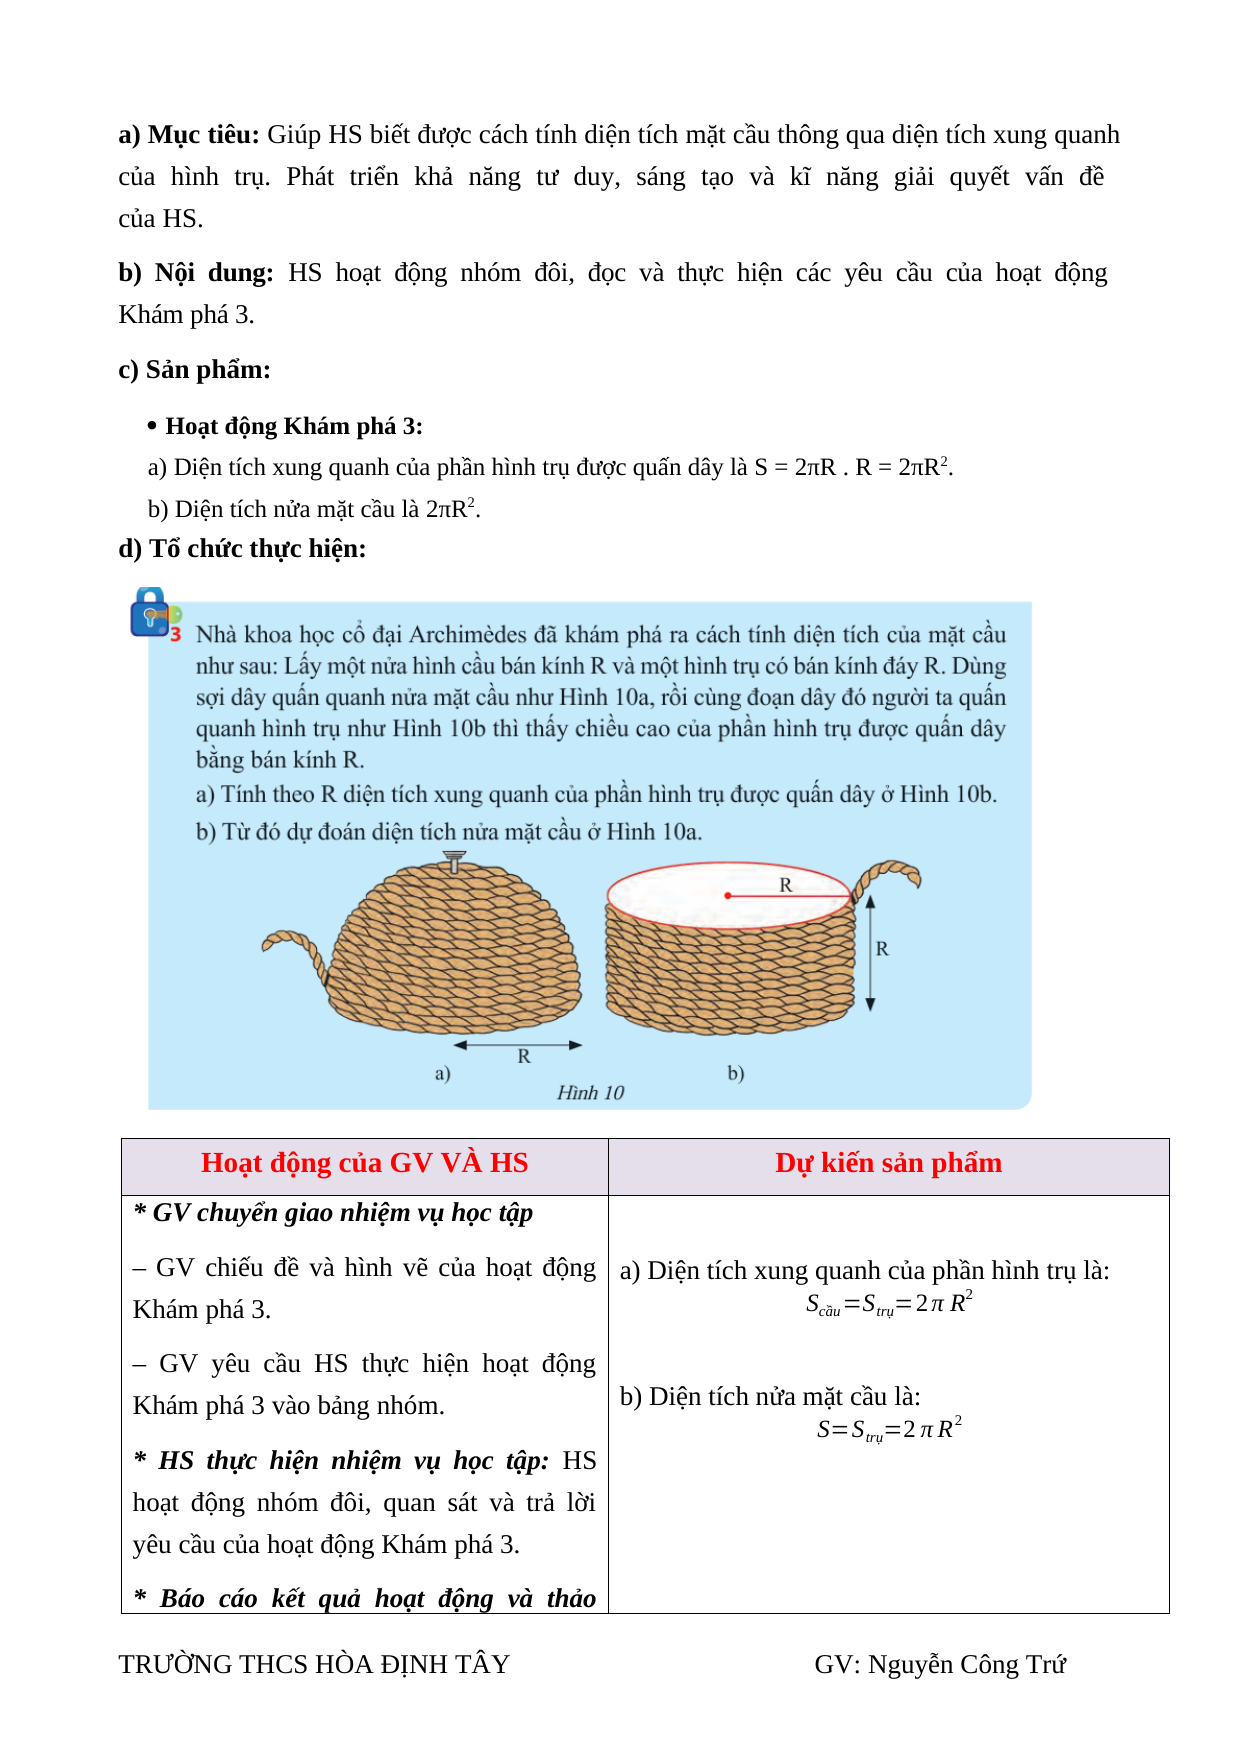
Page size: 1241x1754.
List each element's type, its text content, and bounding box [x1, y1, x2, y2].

text a) Diện tích xung quanh của phần hình trụ được quấn dây là S = 2πR . R = 2πR2. [118, 449, 1122, 482]
table_header Dự kiến sản phẩm [609, 1139, 1169, 1195]
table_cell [609, 1196, 1169, 1613]
text Hoạt động Khám phá 3: [148, 407, 1122, 441]
text b) Diện tích nửa mặt cầu là 2πR2. [118, 491, 1122, 524]
text a) Mục tiêu: Giúp HS biết được cách tính diện tích mặt cầu thông qua diện tích xung quanh của hình trụ. Phát triển khả năng tư duy, sáng tạo và kĩ năng giải quyết vấn đề của HS. [118, 118, 1122, 233]
text d) Tổ chức thực hiện: [118, 532, 1122, 564]
text b) Nội dung: HS hoạt động nhóm đôi, đọc và thực hiện các yêu cầu của hoạt động Khám phá 3. [118, 257, 1122, 330]
table_header Hoạt động của GV VÀ HS [122, 1139, 608, 1195]
text c) Sản phẩm: [118, 353, 1122, 384]
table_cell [122, 1196, 608, 1613]
picture [118, 587, 1036, 1114]
